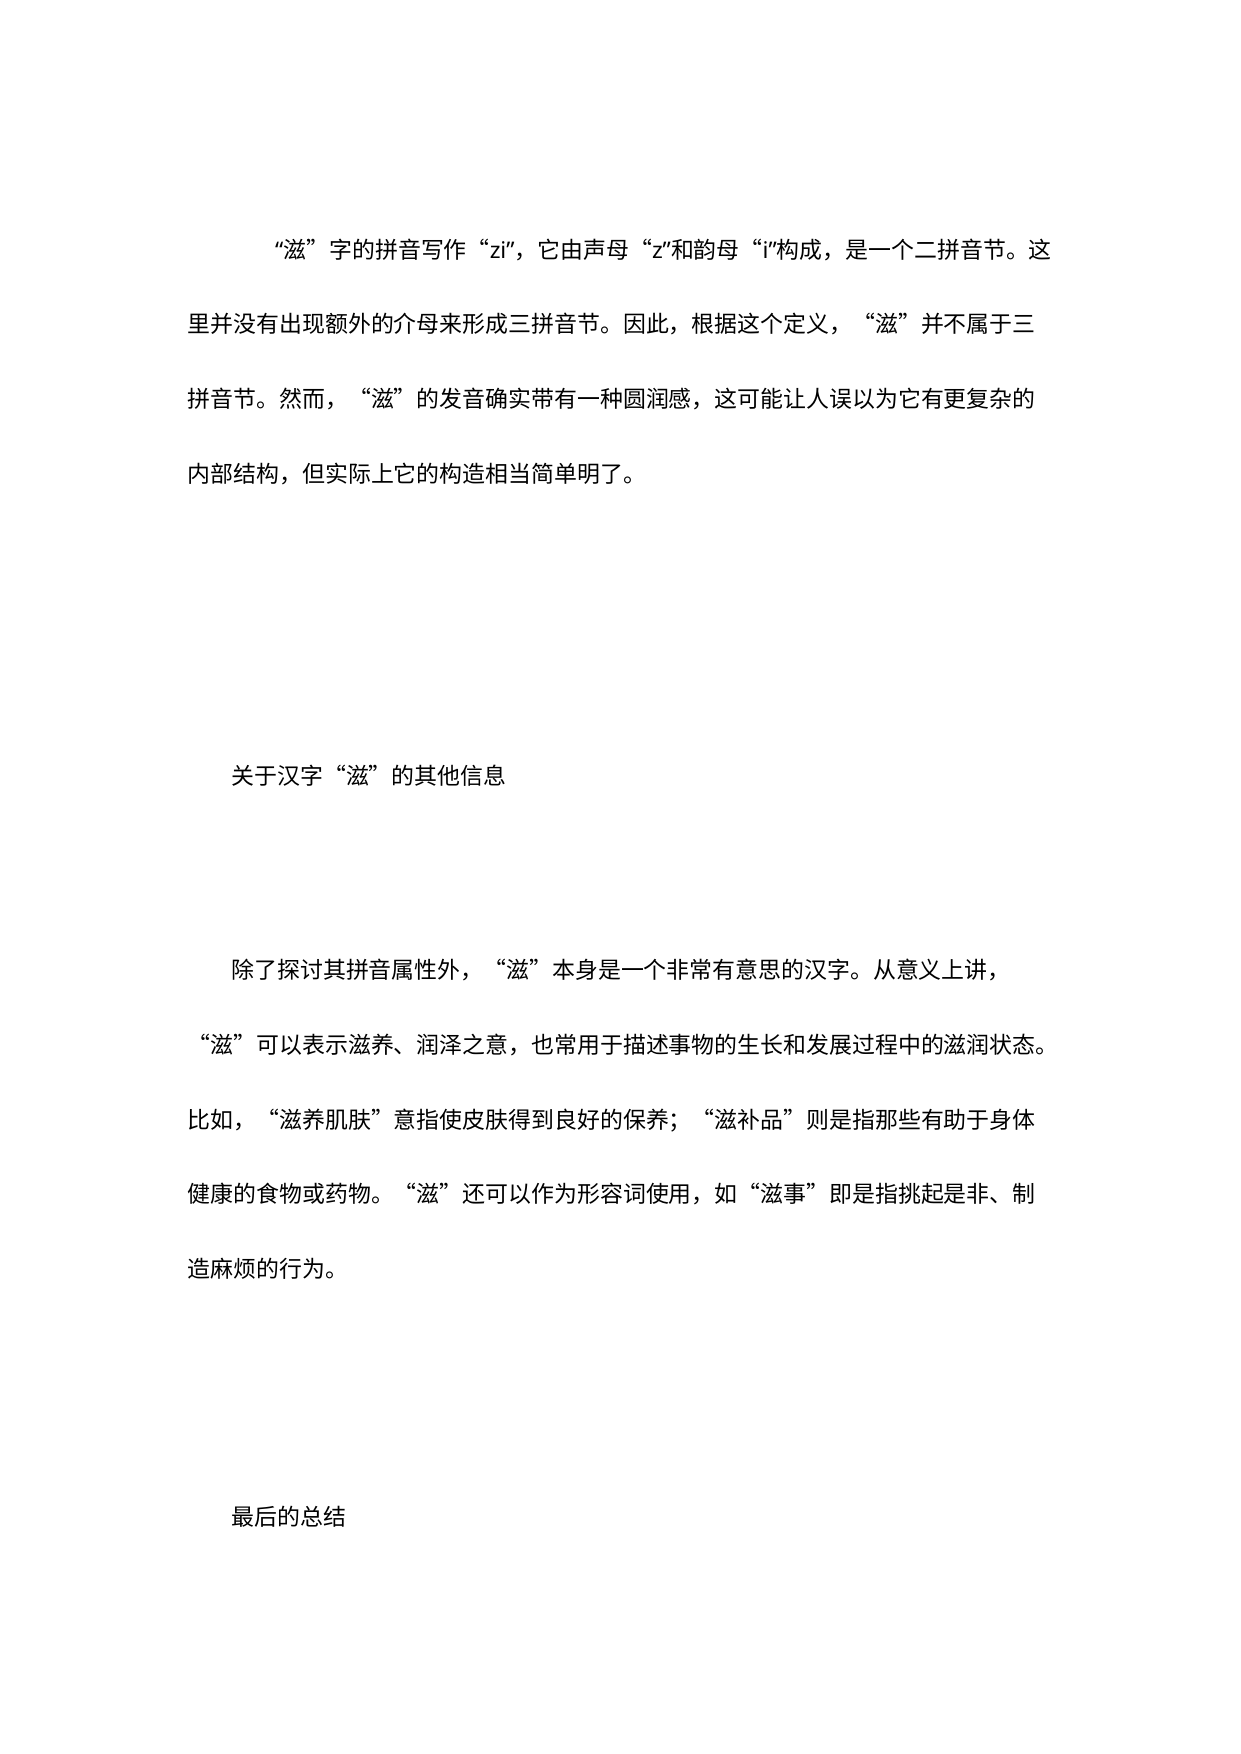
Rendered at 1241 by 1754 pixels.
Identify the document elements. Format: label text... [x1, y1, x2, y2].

text 关于汉字“滋”的其他信息 [187, 742, 1053, 807]
text “滋”字的拼音写作“zi”，它由声母“z”和韵母“i”构成，是一个二拼音节。这里并没有出现额外的介母来形成三拼音节。因此，根据这个定义，“滋”并不属于三拼音节。然而，“滋”的发音确实带有一种圆润感，这可能让人误以为它有更复杂的内部结构，但实际上它的构造相当简单明了。 [187, 216, 1053, 505]
text 除了探讨其拼音属性外，“滋”本身是一个非常有意思的汉字。从意义上讲，“滋”可以表示滋养、润泽之意，也常用于描述事物的生长和发展过程中的滋润状态。比如，“滋养肌肤”意指使皮肤得到良好的保养；“滋补品”则是指那些有助于身体健康的食物或药物。“滋”还可以作为形容词使用，如“滋事”即是指挑起是非、制造麻烦的行为。 [187, 936, 1053, 1300]
text 最后的总结 [187, 1483, 1053, 1548]
